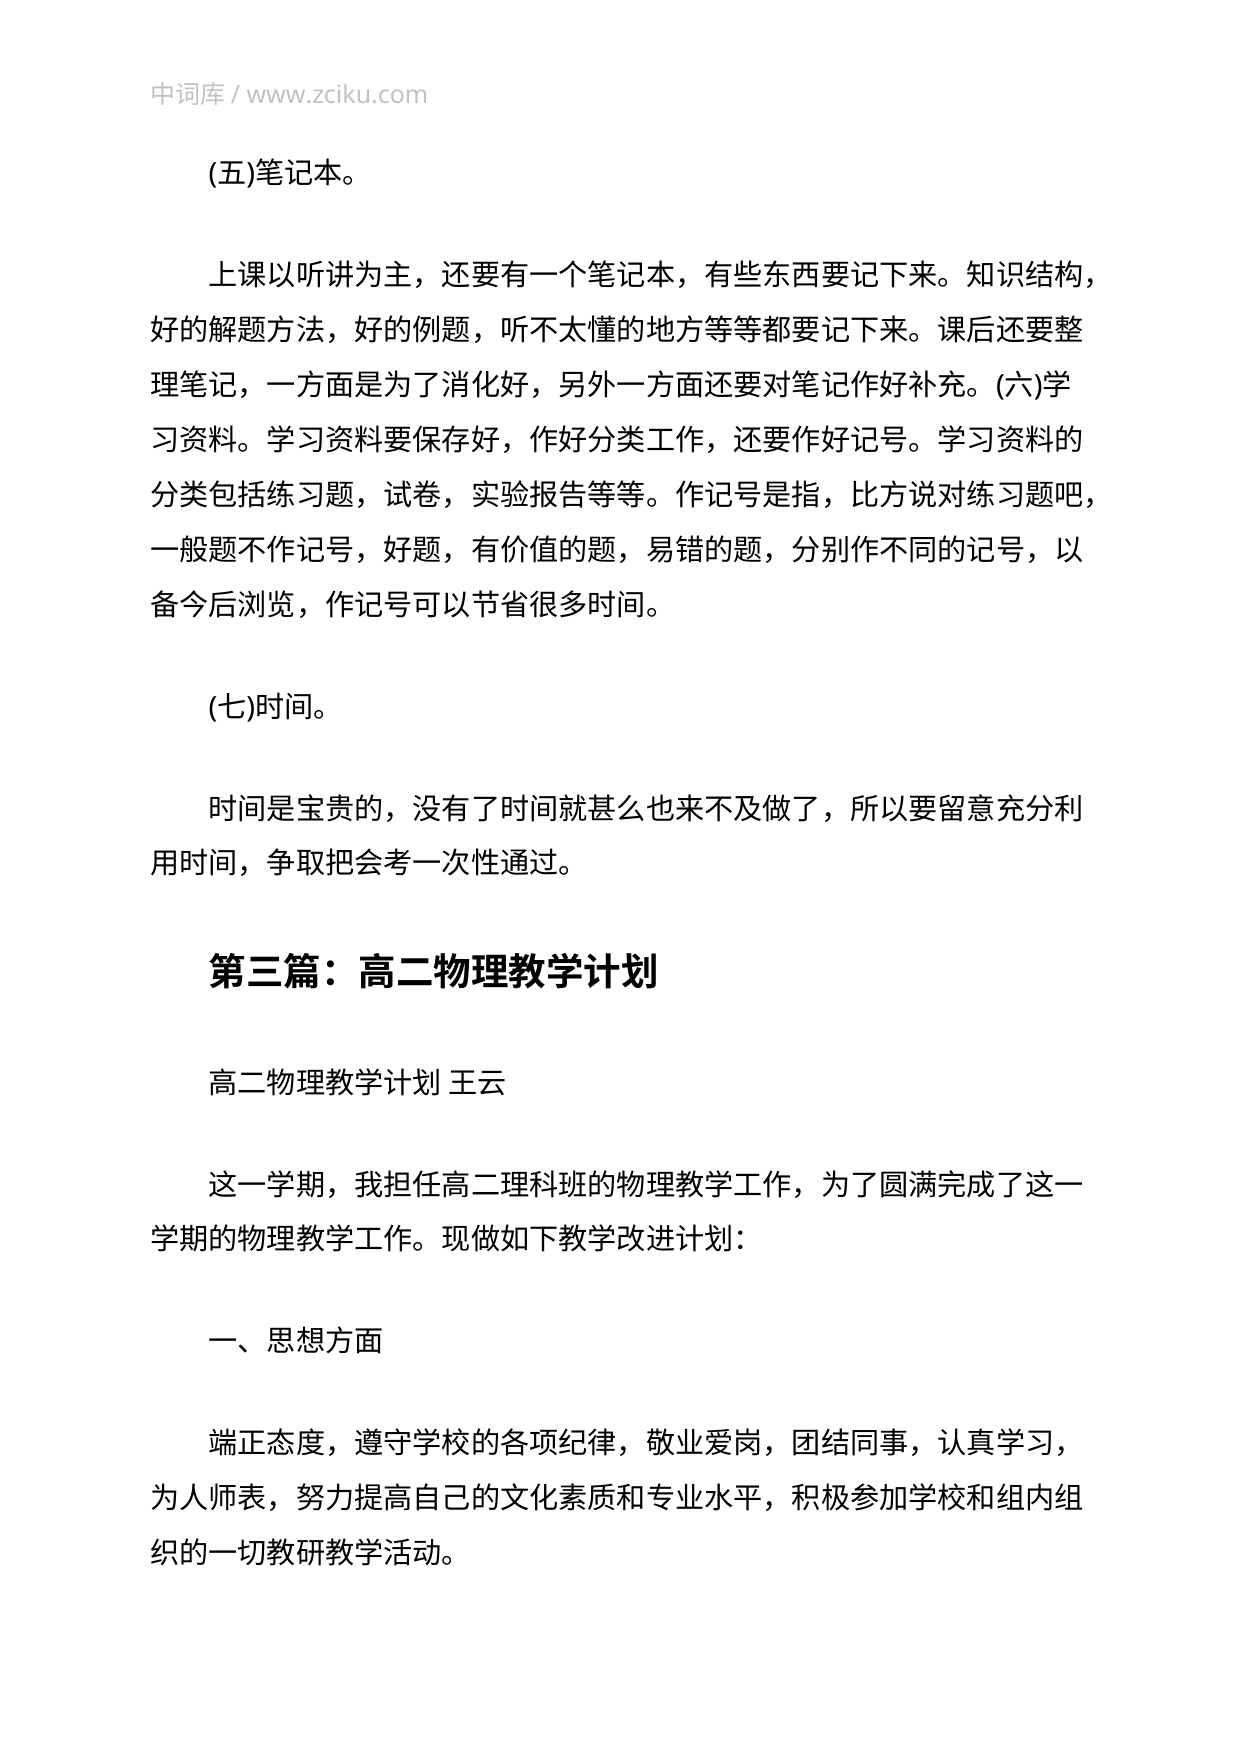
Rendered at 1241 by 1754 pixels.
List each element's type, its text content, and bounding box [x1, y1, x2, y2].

text 端正态度，遵守学校的各项纪律，敬业爱岗，团结同事，认真学习，为人师表，努力提高自己的文化素质和专业水平，积极参加学校和组内组织的一切教研教学活动。 [150, 1419, 1090, 1572]
text 时间是宝贵的，没有了时间就甚么也来不及做了，所以要留意充分利用时间，争取把会考一次性通过。 [150, 785, 1090, 882]
text 上课以听讲为主，还要有一个笔记本，有些东西要记下来。知识结构，好的解题方法，好的例题，听不太懂的地方等等都要记下来。课后还要整理笔记，一方面是为了消化好，另外一方面还要对笔记作好补充。(六)学习资料。学习资料要保存好，作好分类工作，还要作好记号。学习资料的分类包括练习题，试卷，实验报告等等。作记号是指，比方说对练习题吧，一般题不作记号，好题，有价值的题，易错的题，分别作不同的记号，以备今后浏览，作记号可以节省很多时间。 [150, 252, 1090, 624]
text 一、思想方面 [150, 1318, 1090, 1360]
text (七)时间。 [150, 683, 1090, 726]
text 高二物理教学计划 王云 [150, 1059, 1090, 1102]
text 这一学期，我担任高二理科班的物理教学工作，为了圆满完成了这一学期的物理教学工作。现做如下教学改进计划： [150, 1161, 1090, 1258]
text 第三篇：高二物理教学计划 [150, 942, 1090, 996]
text (五)笔记本。 [150, 150, 1090, 192]
